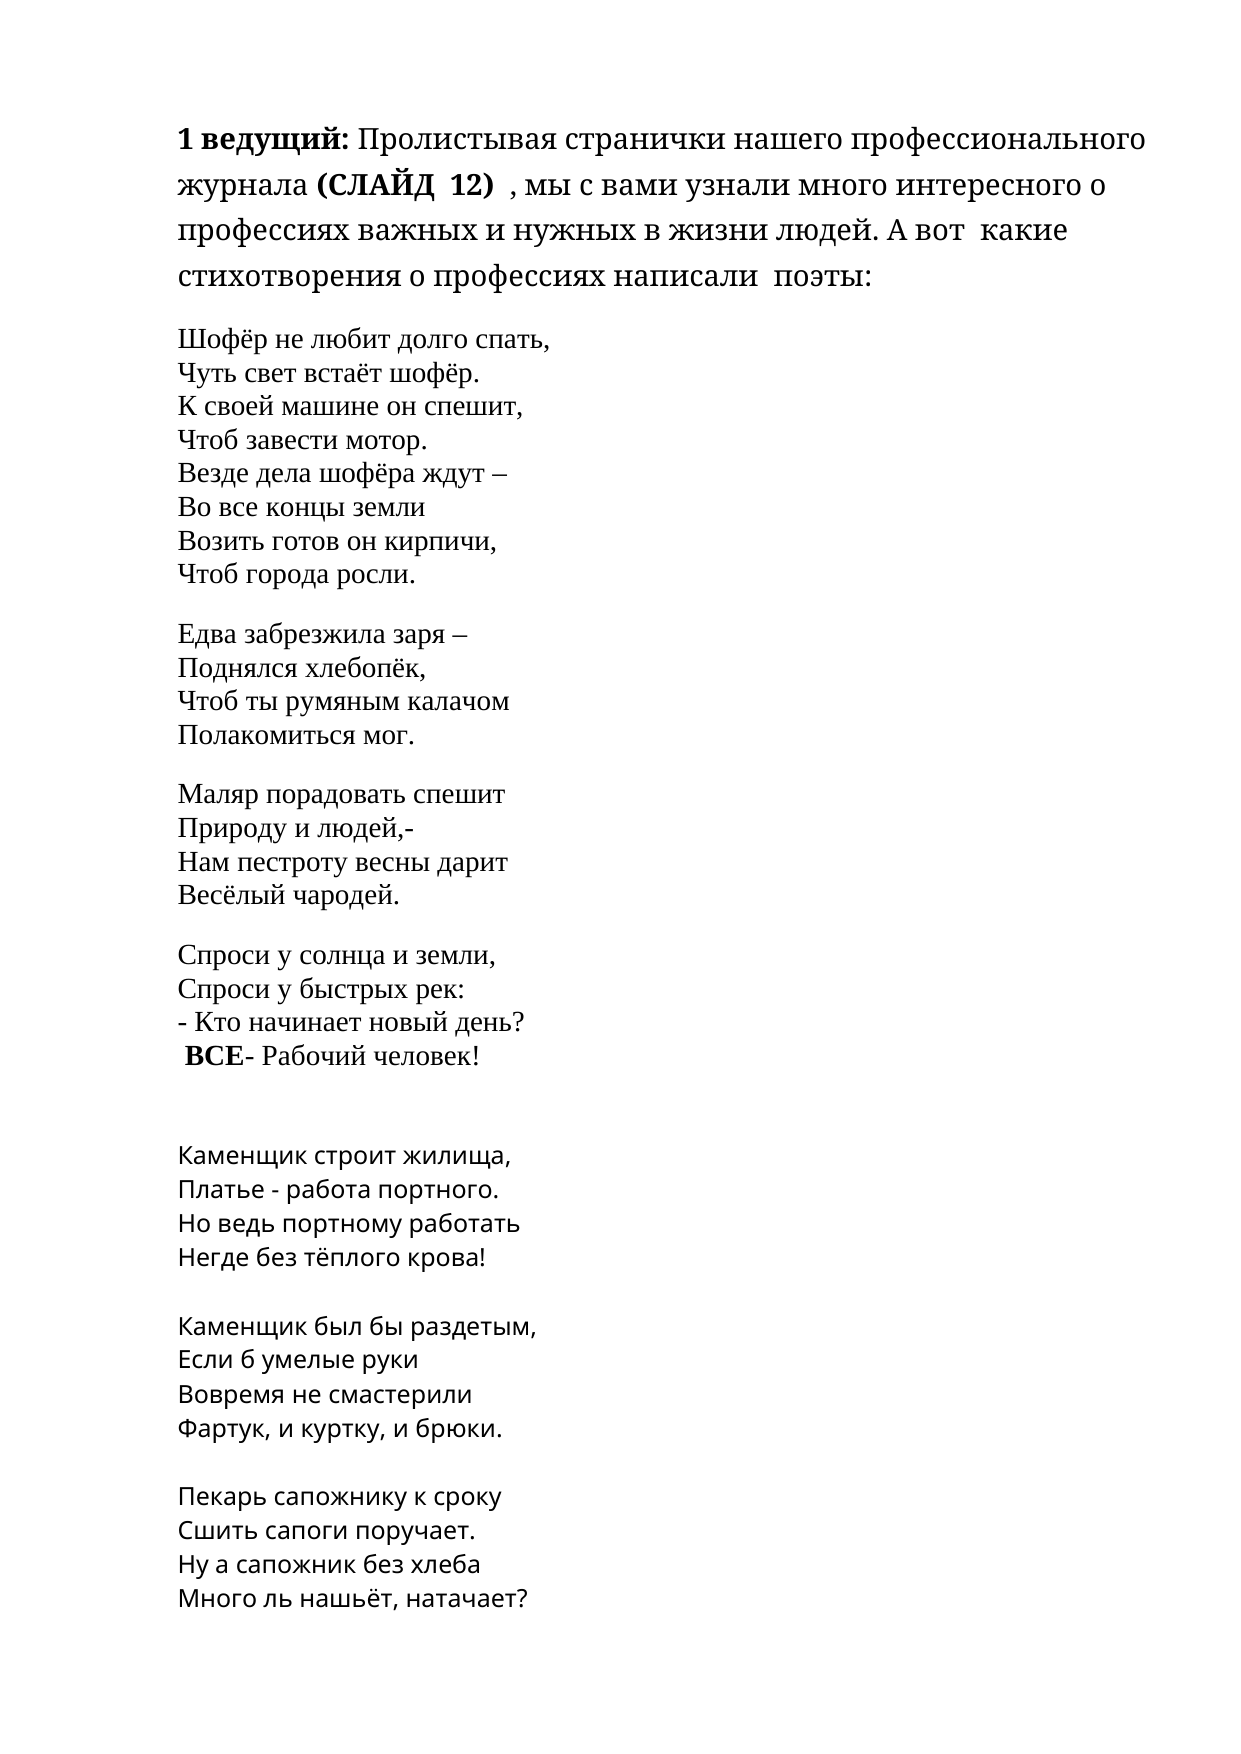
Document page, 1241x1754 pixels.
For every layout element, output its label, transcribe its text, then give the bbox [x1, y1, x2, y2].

text Каменщик строит жилища, [177, 1138, 1152, 1172]
text Полакомиться мог. [177, 717, 1152, 750]
text Чуть свет встаёт шофёр. [177, 355, 1152, 388]
text Во все концы земли [177, 489, 1152, 523]
text Спроси у солнца и земли, [177, 937, 1152, 971]
text К своей машине он спешит, [177, 388, 1152, 422]
text Сшить сапоги поручает. [177, 1512, 1152, 1547]
text Возить готов он кирпичи, [177, 523, 1152, 556]
text 1 ведущий: Пролистывая странички нашего профессионального журнала (СЛАЙД 12) , мы с вами узнали много интересного о профессиях важных и нужных в жизни людей. А вот какие стихотворения о профессиях написали поэты: [177, 118, 1152, 295]
text Весёлый чародей. [177, 877, 1152, 911]
text Каменщик был бы раздетым, [177, 1308, 1152, 1342]
text Чтоб завести мотор. [177, 422, 1152, 456]
text Маляр порадовать спешит [177, 777, 1152, 810]
text ВСЕ- Рабочий человек! [177, 1038, 1152, 1071]
text Чтоб ты румяным калачом [177, 683, 1152, 717]
text Едва забрезжила заря – [177, 616, 1152, 650]
text Природу и людей,- [177, 810, 1152, 844]
text Если б умелые руки [177, 1342, 1152, 1376]
text Поднялся хлебопёк, [177, 650, 1152, 683]
text Негде без тёплого крова! [177, 1240, 1152, 1274]
text - Кто начинает новый день? [177, 1004, 1152, 1038]
text Везде дела шофёра ждут – [177, 456, 1152, 489]
text Много ль нашьёт, натачает? [177, 1581, 1152, 1615]
text Ну а сапожник без хлеба [177, 1547, 1152, 1581]
text Шофёр не любит долго спать, [177, 321, 1152, 355]
text Но ведь портному работать [177, 1206, 1152, 1240]
text Нам пестроту весны дарит [177, 844, 1152, 877]
text Платье - работа портного. [177, 1172, 1152, 1206]
text Вовремя не смастерили [177, 1376, 1152, 1410]
text Фартук, и куртку, и брюки. [177, 1410, 1152, 1444]
text Пекарь сапожнику к сроку [177, 1478, 1152, 1512]
text Чтоб города росли. [177, 556, 1152, 590]
text Спроси у быстрых рек: [177, 971, 1152, 1004]
